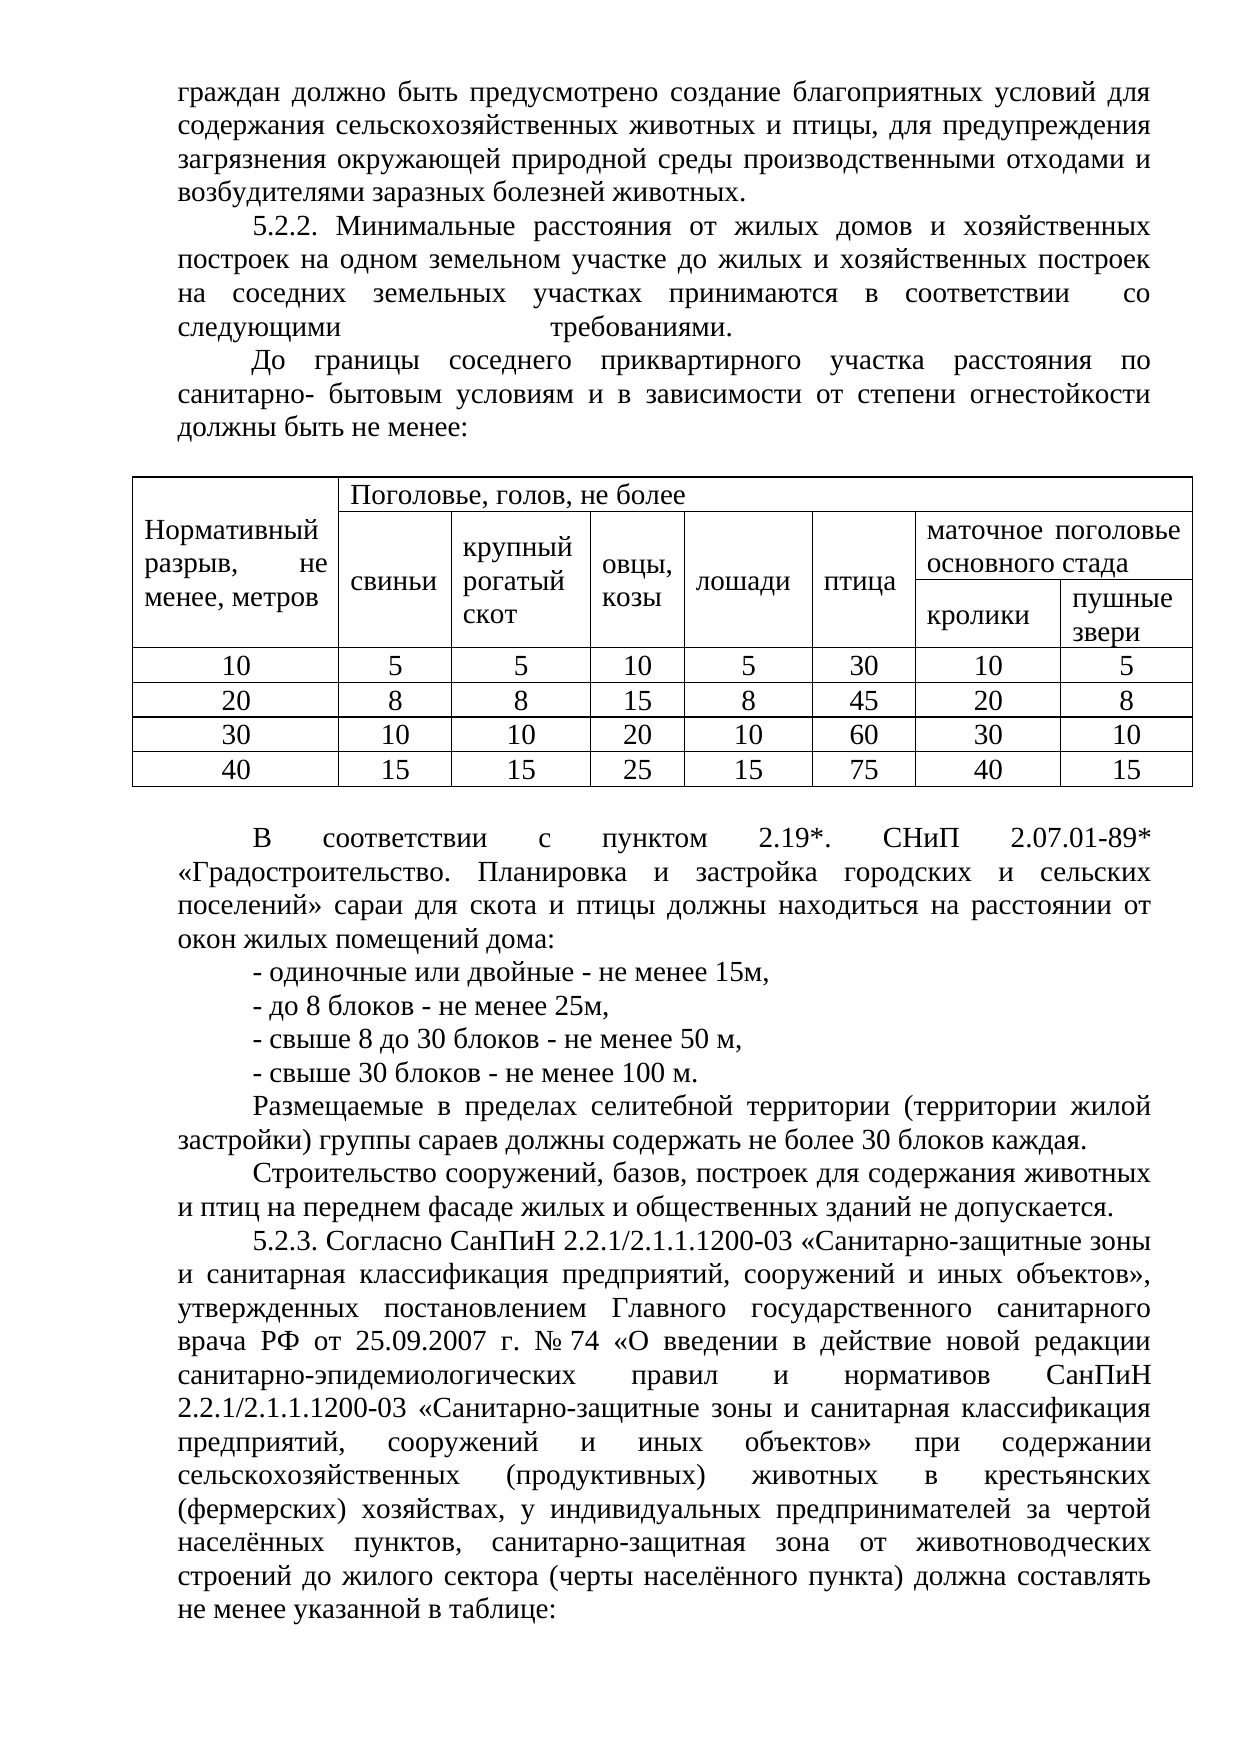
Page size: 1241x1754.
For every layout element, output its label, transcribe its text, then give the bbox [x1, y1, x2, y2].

table_cell 20 [591, 718, 684, 751]
table_cell 8 [339, 683, 451, 716]
text 5.2.2. Минимальные расстояния от жилых домов и хозяйственных построек на одном земельном участке до жилых и хозяйственных построек на соседних земельных участках принимаются в соответствии со следующими требованиями. До границы соседнего приквартирного участка расстояния по санитарно- бытовым условиям и в зависимости от степени огнестойкости должны быть не менее: [177, 208, 1152, 443]
table_cell овцы, козы [591, 512, 684, 647]
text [177, 74, 1152, 208]
table_cell 30 [813, 648, 915, 682]
table_cell 40 [916, 752, 1060, 786]
text - одиночные или двойные - не менее 15м, [177, 954, 1152, 988]
table_cell 20 [133, 683, 338, 716]
table_header Поголовье, голов, не более [339, 478, 1192, 511]
table_cell 8 [685, 683, 812, 716]
table_cell 45 [813, 683, 915, 716]
table_cell кролики [916, 580, 1060, 647]
table_cell 8 [1061, 683, 1192, 716]
table_cell 10 [591, 648, 684, 682]
table_cell 10 [452, 718, 590, 751]
table_cell 60 [813, 718, 915, 751]
table_cell 10 [1061, 718, 1192, 751]
text Строительство сооружений, базов, построек для содержания животных и птиц на переднем фасаде жилых и общественных зданий не допускается. [177, 1156, 1152, 1223]
table_cell 15 [1061, 752, 1192, 786]
text - до 8 блоков - не менее 25м, [177, 988, 1152, 1021]
text 5.2.3. Согласно СанПиН 2.2.1/2.1.1.1200-03 «Санитарно-защитные зоны и санитарная классификация предприятий, сооружений и иных объектов», утвержденных постановлением Главного государственного санитарного врача РФ от 25.09.2007 г. № 74 «О введении в действие новой редакции санитарно-эпидемиологических правил и нормативов СанПиН 2.2.1/2.1.1.1200-03 «Санитарно-защитные зоны и санитарная классификация предприятий, сооружений и иных объектов» при содержании сельскохозяйственных (продуктивных) животных в крестьянских (фермерских) хозяйствах, у индивидуальных предпринимателей за чертой населённых пунктов, санитарно-защитная зона от животноводческих строений до жилого сектора (черты населённого пункта) должна составлять не менее указанной в таблице: [177, 1223, 1152, 1625]
table_cell маточное поголовье основного стада [916, 512, 1192, 579]
table_cell 10 [133, 648, 338, 682]
table_cell 5 [339, 648, 451, 682]
table_cell 5 [1061, 648, 1192, 682]
table_cell свиньи [339, 512, 451, 647]
table_cell 5 [685, 648, 812, 682]
table_cell 15 [591, 683, 684, 716]
table_cell пушные звери [1061, 580, 1192, 647]
table_cell 25 [591, 752, 684, 786]
table_cell 75 [813, 752, 915, 786]
table_cell 5 [452, 648, 590, 682]
table_cell 10 [916, 648, 1060, 682]
table_cell 15 [452, 752, 590, 786]
text - свыше 30 блоков - не менее 100 м. [177, 1055, 1152, 1088]
table_cell 15 [685, 752, 812, 786]
table_cell 30 [916, 718, 1060, 751]
text В соответствии с пунктом 2.19*. СНиП 2.07.01-89* «Градостроительство. Планировка и застройка городских и сельских поселений» сараи для скота и птицы должны находиться на расстоянии от окон жилых помещений дома: [177, 820, 1152, 954]
table_cell крупный рогатый скот [452, 512, 590, 647]
table_cell 15 [339, 752, 451, 786]
table_cell 30 [133, 718, 338, 751]
table_cell 10 [339, 718, 451, 751]
table_cell 20 [916, 683, 1060, 716]
table_header Нормативный разрыв, не менее, метров [133, 478, 338, 647]
text Размещаемые в пределах селитебной территории (территории жилой застройки) группы сараев должны содержать не более 30 блоков каждая. [177, 1088, 1152, 1156]
table_cell птица [813, 512, 915, 647]
table_cell 10 [685, 718, 812, 751]
text - свыше 8 до 30 блоков - не менее 50 м, [177, 1021, 1152, 1055]
table_cell лошади [685, 512, 812, 647]
table_cell 8 [452, 683, 590, 716]
table_cell 40 [133, 752, 338, 786]
